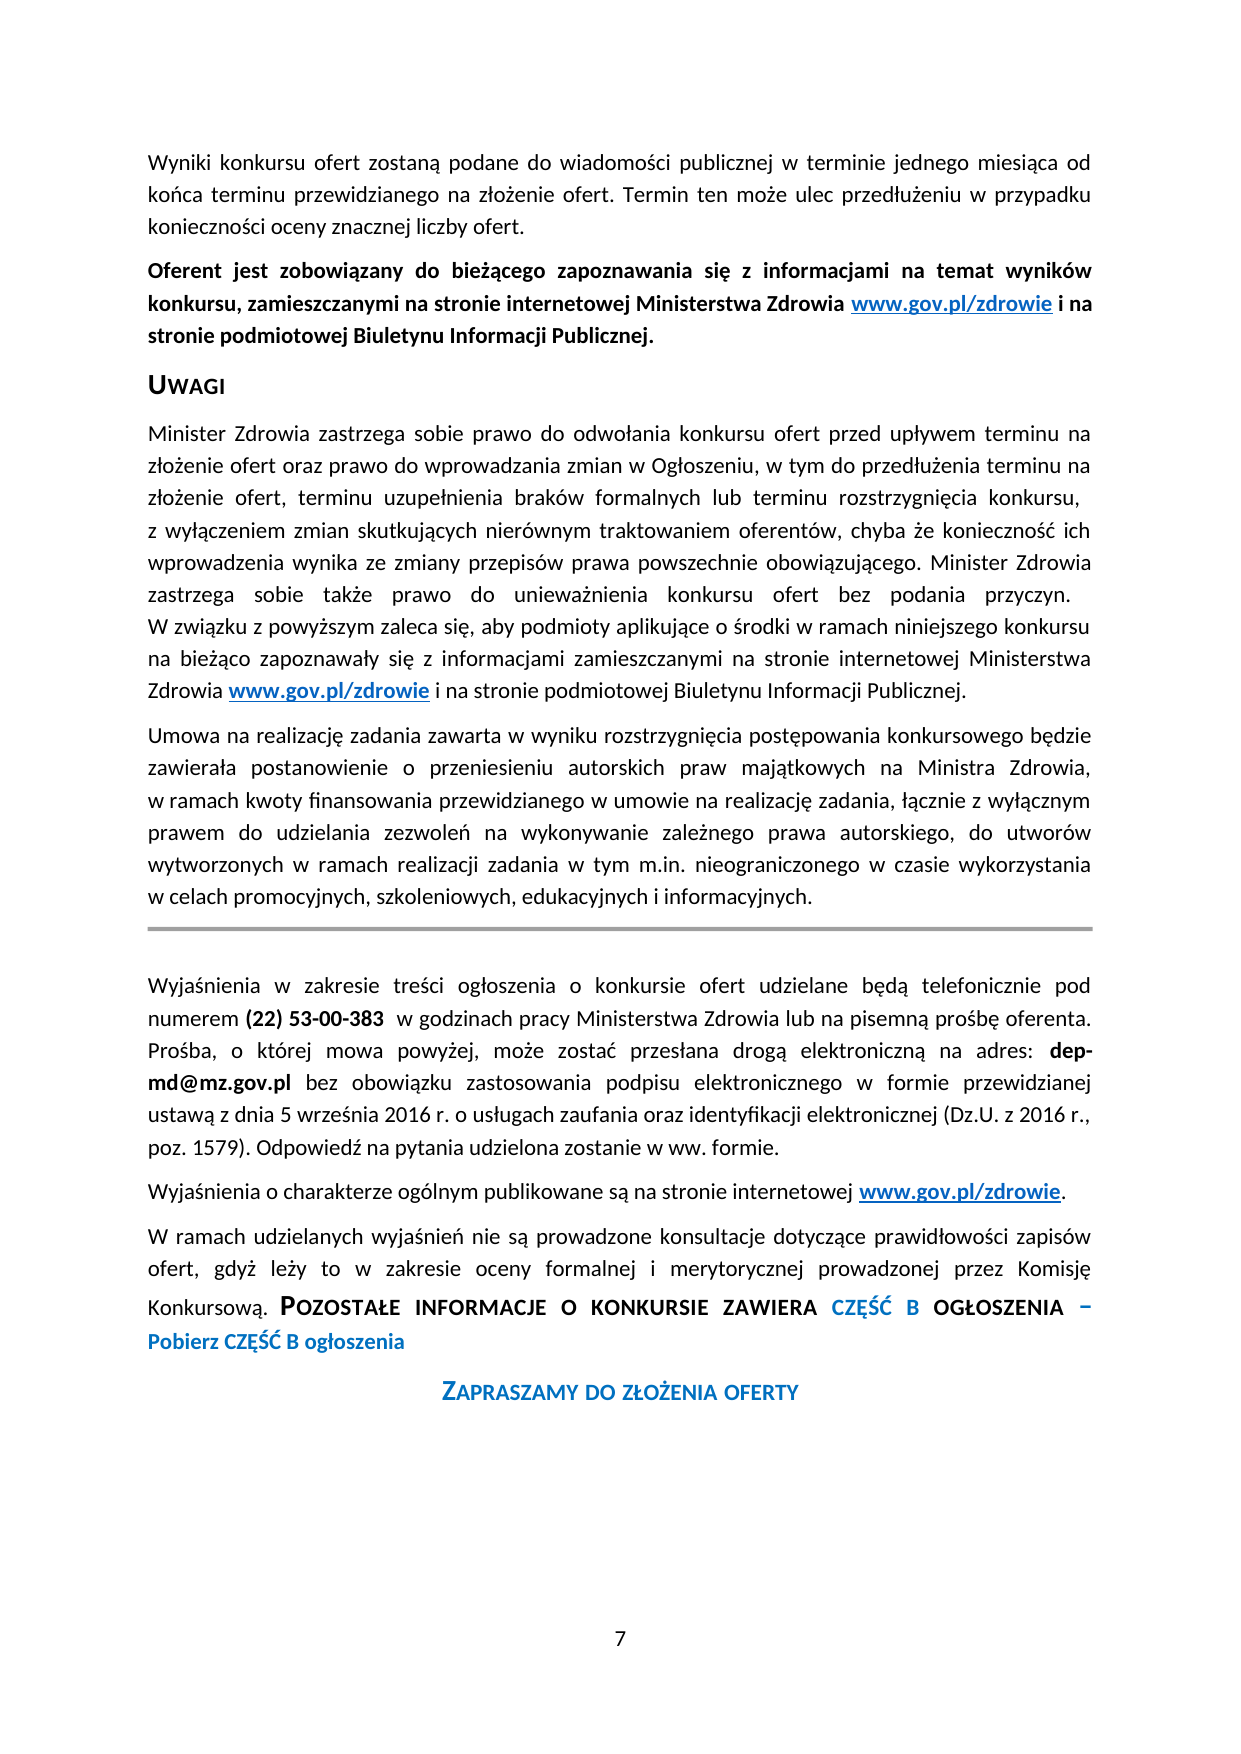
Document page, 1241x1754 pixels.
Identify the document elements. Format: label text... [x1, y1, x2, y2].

text Oferent jest zobowiązany do bieżącego zapoznawania się z informacjami na temat wyników konkursu, zamieszczanymi na stronie internetowej Ministerstwa Zdrowia www.gov.pl/zdrowie i na stronie podmiotowej Biuletynu Informacji Publicznej. [148, 257, 1093, 349]
text W ramach udzielanych wyjaśnień nie są prowadzone konsultacje dotyczące prawidłowości zapisów ofert, gdyż leży to w zakresie oceny formalnej i merytorycznej prowadzonej przez Komisję Konkursową. Pozostałe informacje o konkursie zawiera część b ogłoszenia – Pobierz CZĘŚĆ B ogłoszenia [148, 1222, 1093, 1355]
text Umowa na realizację zadania zawarta w wyniku rozstrzygnięcia postępowania konkursowego będzie zawierała postanowienie o przeniesieniu autorskich praw majątkowych na Ministra Zdrowia, w ramach kwoty finansowania przewidzianego w umowie na realizację zadania, łącznie z wyłącznym prawem do udzielania zezwoleń na wykonywanie zależnego prawa autorskiego, do utworów wytworzonych w ramach realizacji zadania w tym m.in. nieograniczonego w czasie wykorzystania w celach promocyjnych, szkoleniowych, edukacyjnych i informacyjnych. [148, 721, 1093, 910]
text Uwagi [148, 366, 1093, 401]
list Wyjaśnienia w zakresie treści ogłoszenia o konkursie ofert udzielane będą telefonicznie pod numerem (22) 53-00-383 w godzinach pracy Ministerstwa Zdrowia lub na pisemną prośbę oferenta. Prośba, o której mowa powyżej, może zostać przesłana drogą elektroniczną na adres: dep-md@mz.gov.pl bez obowiązku zastosowania podpisu elektronicznego w formie przewidzianej ustawą z dnia 5 września 2016 r. o usługach zaufania oraz identyfikacji elektronicznej (Dz.U. z 2016 r., poz. 1579). Odpowiedź na pytania udzielona zostanie w ww. formie. [148, 972, 1093, 1161]
text Wyniki konkursu ofert zostaną podane do wiadomości publicznej w terminie jednego miesiąca od końca terminu przewidzianego na złożenie ofert. Termin ten może ulec przedłużeniu w przypadku konieczności oceny znacznej liczby ofert. [148, 148, 1093, 240]
text Zapraszamy do złożenia oferty [148, 1372, 1093, 1408]
text Wyjaśnienia o charakterze ogólnym publikowane są na stronie internetowej www.gov.pl/zdrowie. [148, 1177, 1093, 1205]
text Minister Zdrowia zastrzega sobie prawo do odwołania konkursu ofert przed upływem terminu na złożenie ofert oraz prawo do wprowadzania zmian w Ogłoszeniu, w tym do przedłużenia terminu na złożenie ofert, terminu uzupełnienia braków formalnych lub terminu rozstrzygnięcia konkursu, z wyłączeniem zmian skutkujących nierównym traktowaniem oferentów, chyba że konieczność ich wprowadzenia wynika ze zmiany przepisów prawa powszechnie obowiązującego. Minister Zdrowia zastrzega sobie także prawo do unieważnienia konkursu ofert bez podania przyczyn. W związku z powyższym zaleca się, aby podmioty aplikujące o środki w ramach niniejszego konkursu na bieżąco zapoznawały się z informacjami zamieszczanymi na stronie internetowej Ministerstwa Zdrowia www.gov.pl/zdrowie i na stronie podmiotowej Biuletynu Informacji Publicznej. [148, 419, 1093, 705]
